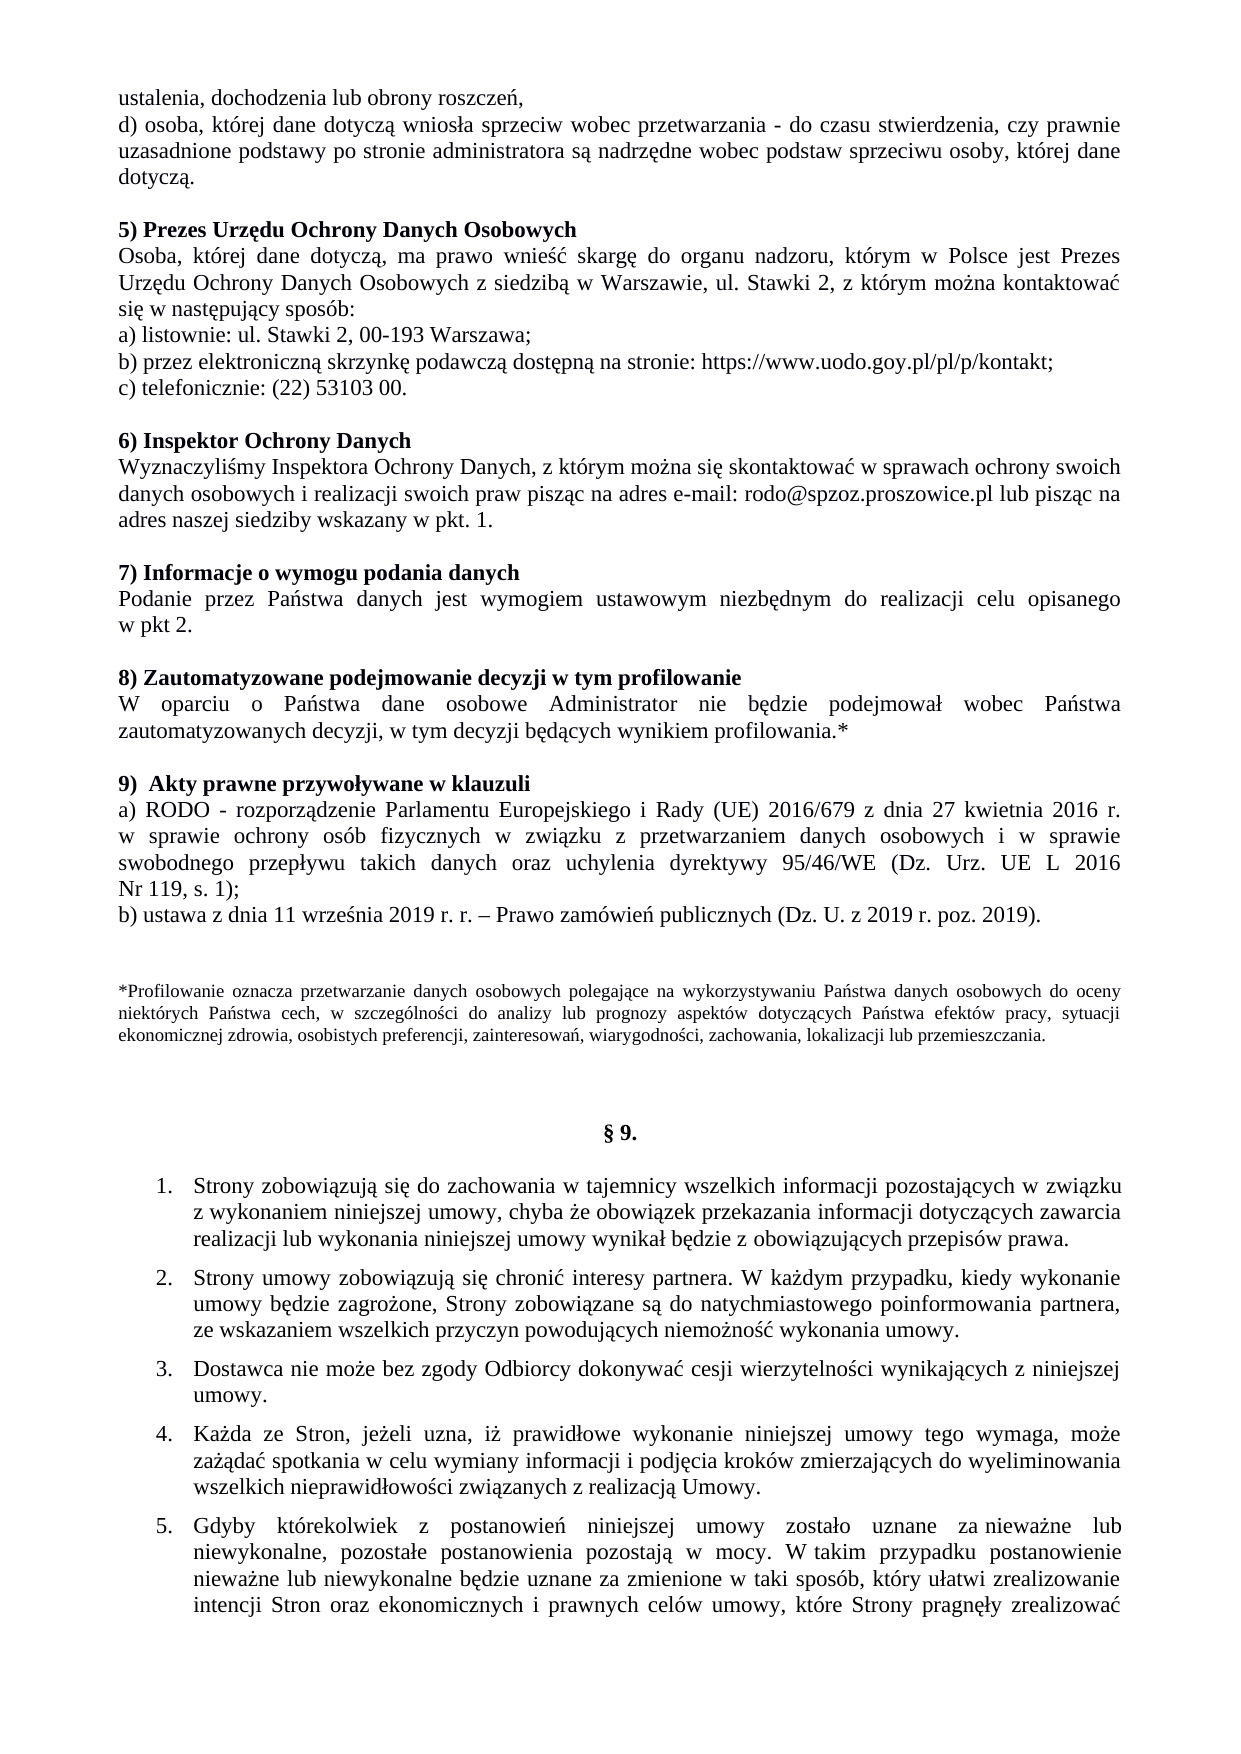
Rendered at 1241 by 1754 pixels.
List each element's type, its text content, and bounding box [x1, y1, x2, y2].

text *Profilowanie oznacza przetwarzanie danych osobowych polegające na wykorzystywaniu Państwa danych osobowych do oceny niektórych Państwa cech, w szczególności do analizy lub prognozy aspektów dotyczących Państwa efektów pracy, sytuacji ekonomicznej zdrowia, osobistych preferencji, zainteresowań, wiarygodności, zachowania, lokalizacji lub przemieszczania. [118, 980, 1122, 1045]
list Strony umowy zobowiązują się chronić interesy partnera. W każdym przypadku, kiedy wykonanie umowy będzie zagrożone, Strony zobowiązane są do natychmiastowego poinformowania partnera, ze wskazaniem wszelkich przyczyn powodujących niemożność wykonania umowy. [156, 1264, 1122, 1343]
text a) RODO - rozporządzenie Parlamentu Europejskiego i Rady (UE) 2016/679 z dnia 27 kwietnia 2016 r. w sprawie ochrony osób fizycznych w związku z przetwarzaniem danych osobowych i w sprawie swobodnego przepływu takich danych oraz uchylenia dyrektywy 95/46/WE (Dz. Urz. UE L 2016 Nr 119, s. 1); [118, 796, 1122, 901]
text 8) Zautomatyzowane podejmowanie decyzji w tym profilowanie [118, 664, 1122, 691]
text W oparciu o Państwa dane osobowe Administrator nie będzie podejmował wobec Państwa zautomatyzowanych decyzji, w tym decyzji będących wynikiem profilowania.* [118, 691, 1122, 743]
list Każda ze Stron, jeżeli uzna, iż prawidłowe wykonanie niniejszej umowy tego wymaga, może zażądać spotkania w celu wymiany informacji i podjęcia kroków zmierzających do wyeliminowania wszelkich nieprawidłowości związanych z realizacją Umowy. [156, 1420, 1122, 1499]
list Strony zobowiązują się do zachowania w tajemnicy wszelkich informacji pozostających w związku z wykonaniem niniejszej umowy, chyba że obowiązek przekazania informacji dotyczących zawarcia realizacji lub wykonania niniejszej umowy wynikał będzie z obowiązujących przepisów prawa. [156, 1172, 1122, 1251]
text § 9. [118, 1119, 1122, 1146]
text d) osoba, której dane dotyczą wniosła sprzeciw wobec przetwarzania - do czasu stwierdzenia, czy prawnie uzasadnione podstawy po stronie administratora są nadrzędne wobec podstaw sprzeciwu osoby, której dane dotyczą. [118, 111, 1122, 190]
text 7) Informacje o wymogu podania danych [118, 559, 1122, 585]
text 9) Akty prawne przywoływane w klauzuli [118, 769, 1122, 796]
text 6) Inspektor Ochrony Danych [118, 427, 1122, 453]
text b) ustawa z dnia 11 września 2019 r. r. – Prawo zamówień publicznych (Dz. U. z 2019 r. poz. 2019). [118, 901, 1122, 928]
text c) telefonicznie: (22) 53103 00. [118, 374, 1122, 401]
text Podanie przez Państwa danych jest wymogiem ustawowym niezbędnym do realizacji celu opisanego w pkt 2. [118, 585, 1122, 638]
text Wyznaczyliśmy Inspektora Ochrony Danych, z którym można się skontaktować w sprawach ochrony swoich danych osobowych i realizacji swoich praw pisząc na adres e-mail: rodo@spzoz.proszowice.pl lub pisząc na adres naszej siedziby wskazany w pkt. 1. [118, 453, 1122, 532]
text Osoba, której dane dotyczą, ma prawo wnieść skargę do organu nadzoru, którym w Polsce jest Prezes Urzędu Ochrony Danych Osobowych z siedzibą w Warszawie, ul. Stawki 2, z którym można kontaktować się w następujący sposób: [118, 242, 1122, 322]
text a) listownie: ul. Stawki 2, 00-193 Warszawa; [118, 322, 1122, 348]
text 5) Prezes Urzędu Ochrony Danych Osobowych [118, 216, 1122, 242]
text b) przez elektroniczną skrzynkę podawczą dostępną na stronie: https://www.uodo.goy.pl/pl/p/kontakt; [118, 348, 1122, 374]
list Dostawca nie może bez zgody Odbiorcy dokonywać cesji wierzytelności wynikających z niniejszej umowy. [156, 1355, 1122, 1408]
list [156, 1512, 1122, 1617]
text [118, 84, 1122, 111]
